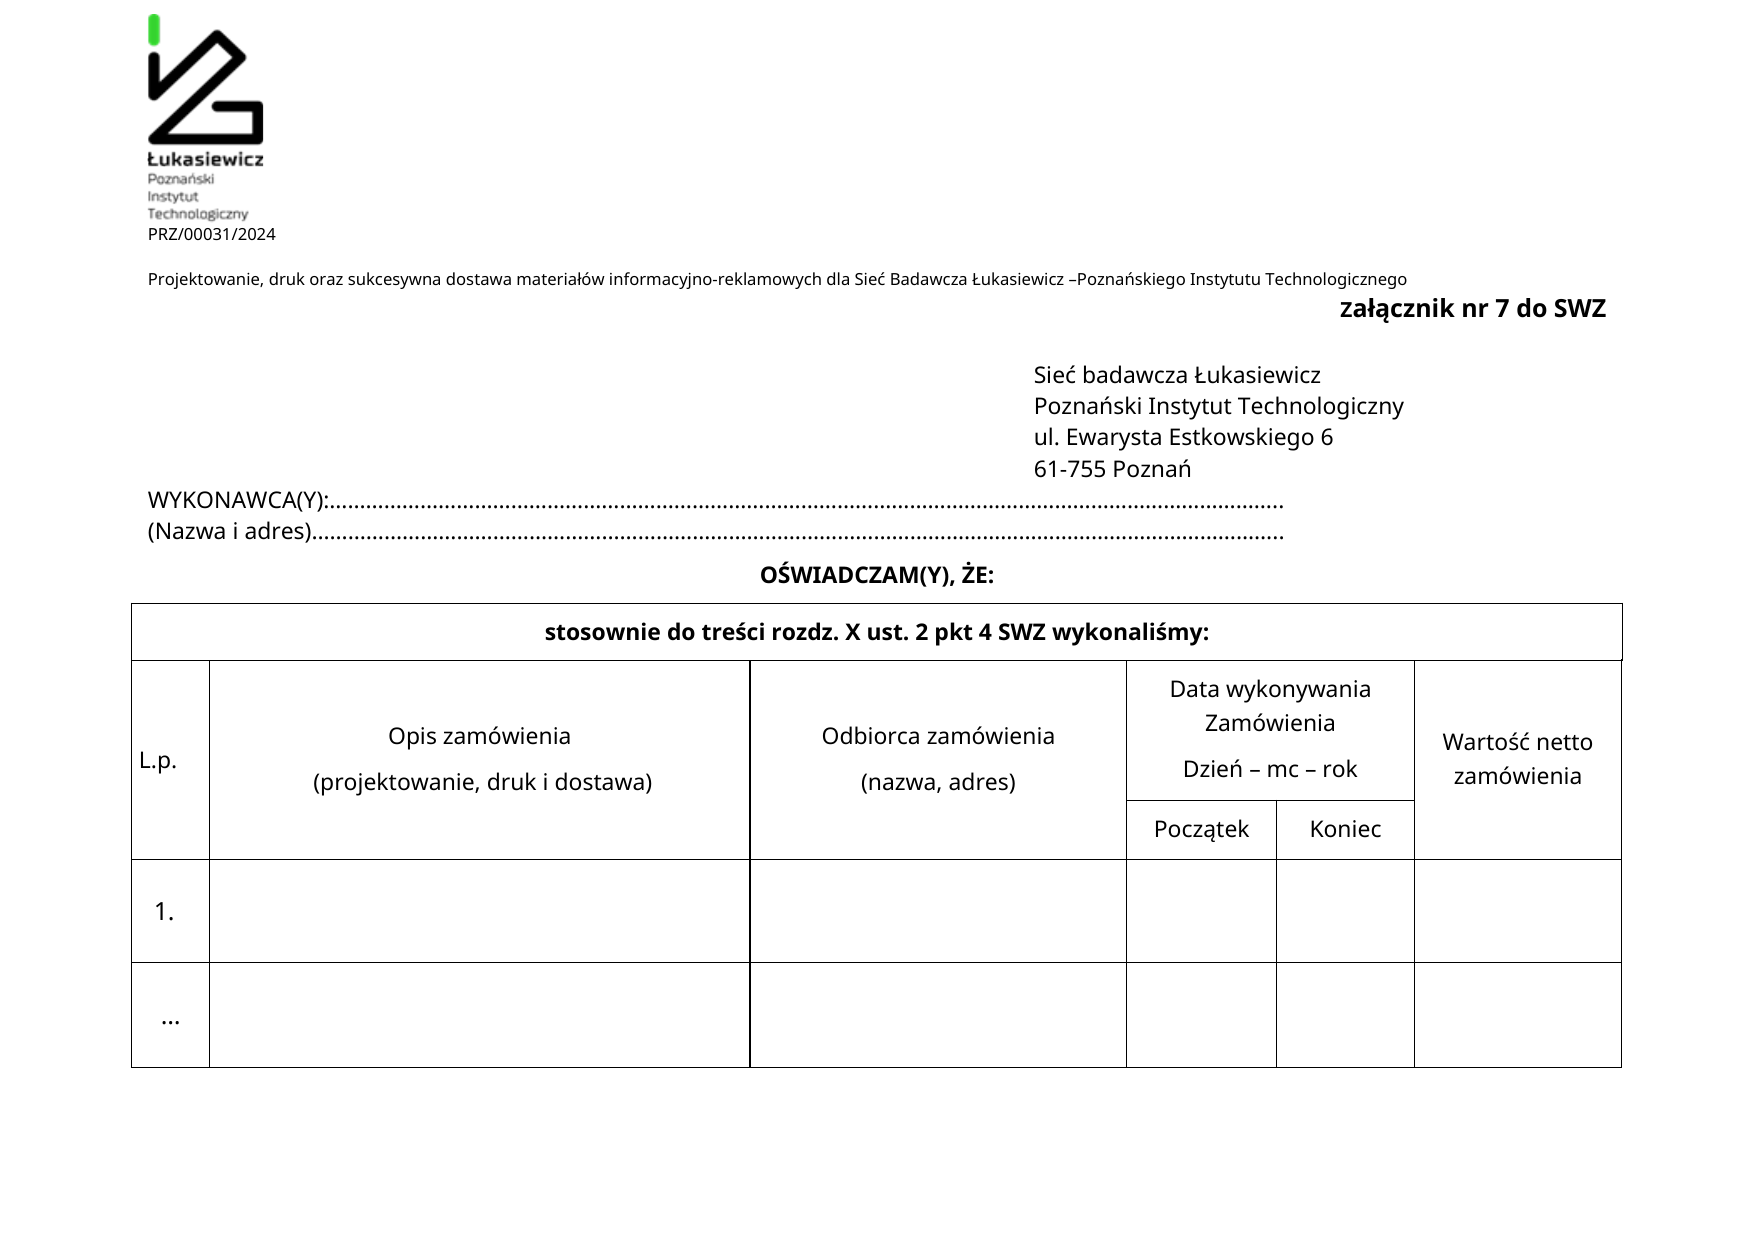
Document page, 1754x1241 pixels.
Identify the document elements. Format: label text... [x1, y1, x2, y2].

table_cell [751, 860, 1126, 962]
table_cell [210, 963, 749, 1067]
table_cell [1277, 860, 1414, 962]
text WYKONAWCA(Y):………………………………………………………………………………………………………………………………………….. [148, 484, 1606, 515]
table_cell Data wykonywania Zamówienia Dzień – mc – rok [1127, 661, 1414, 799]
table_cell … [132, 963, 209, 1067]
table_cell Koniec [1277, 801, 1414, 859]
table_cell Początek [1127, 801, 1276, 859]
table_cell [210, 860, 749, 962]
table_cell Opis zamówienia (projektowanie, druk i dostawa) [210, 661, 749, 859]
picture [147, 14, 264, 223]
table_cell [132, 860, 209, 962]
table_cell [1127, 860, 1276, 962]
table_header stosownie do treści rozdz. X ust. 2 pkt 4 SWZ wykonaliśmy: [132, 604, 1622, 660]
table_cell Odbiorca zamówienia (nazwa, adres) [751, 661, 1126, 859]
text OŚWIADCZAM(Y), ŻE: [148, 559, 1606, 590]
text 61-755 Poznań [148, 453, 1606, 484]
table_cell [1127, 963, 1276, 1067]
text (Nazwa i adres)…………………………………………………………………………………………………………………………………………….. [148, 515, 1606, 546]
table_cell [1415, 860, 1621, 962]
table_cell L.p. [132, 661, 209, 859]
text Załącznik nr 7 do SWZ [148, 291, 1606, 325]
text ul. Ewarysta Estkowskiego 6 [148, 421, 1606, 453]
table_cell Wartość netto zamówienia [1415, 661, 1621, 859]
table_cell [1415, 963, 1621, 1067]
text Poznański Instytut Technologiczny [148, 390, 1606, 421]
table_cell [1277, 963, 1414, 1067]
text Sieć badawcza Łukasiewicz [148, 359, 1606, 390]
table_cell [751, 963, 1126, 1067]
